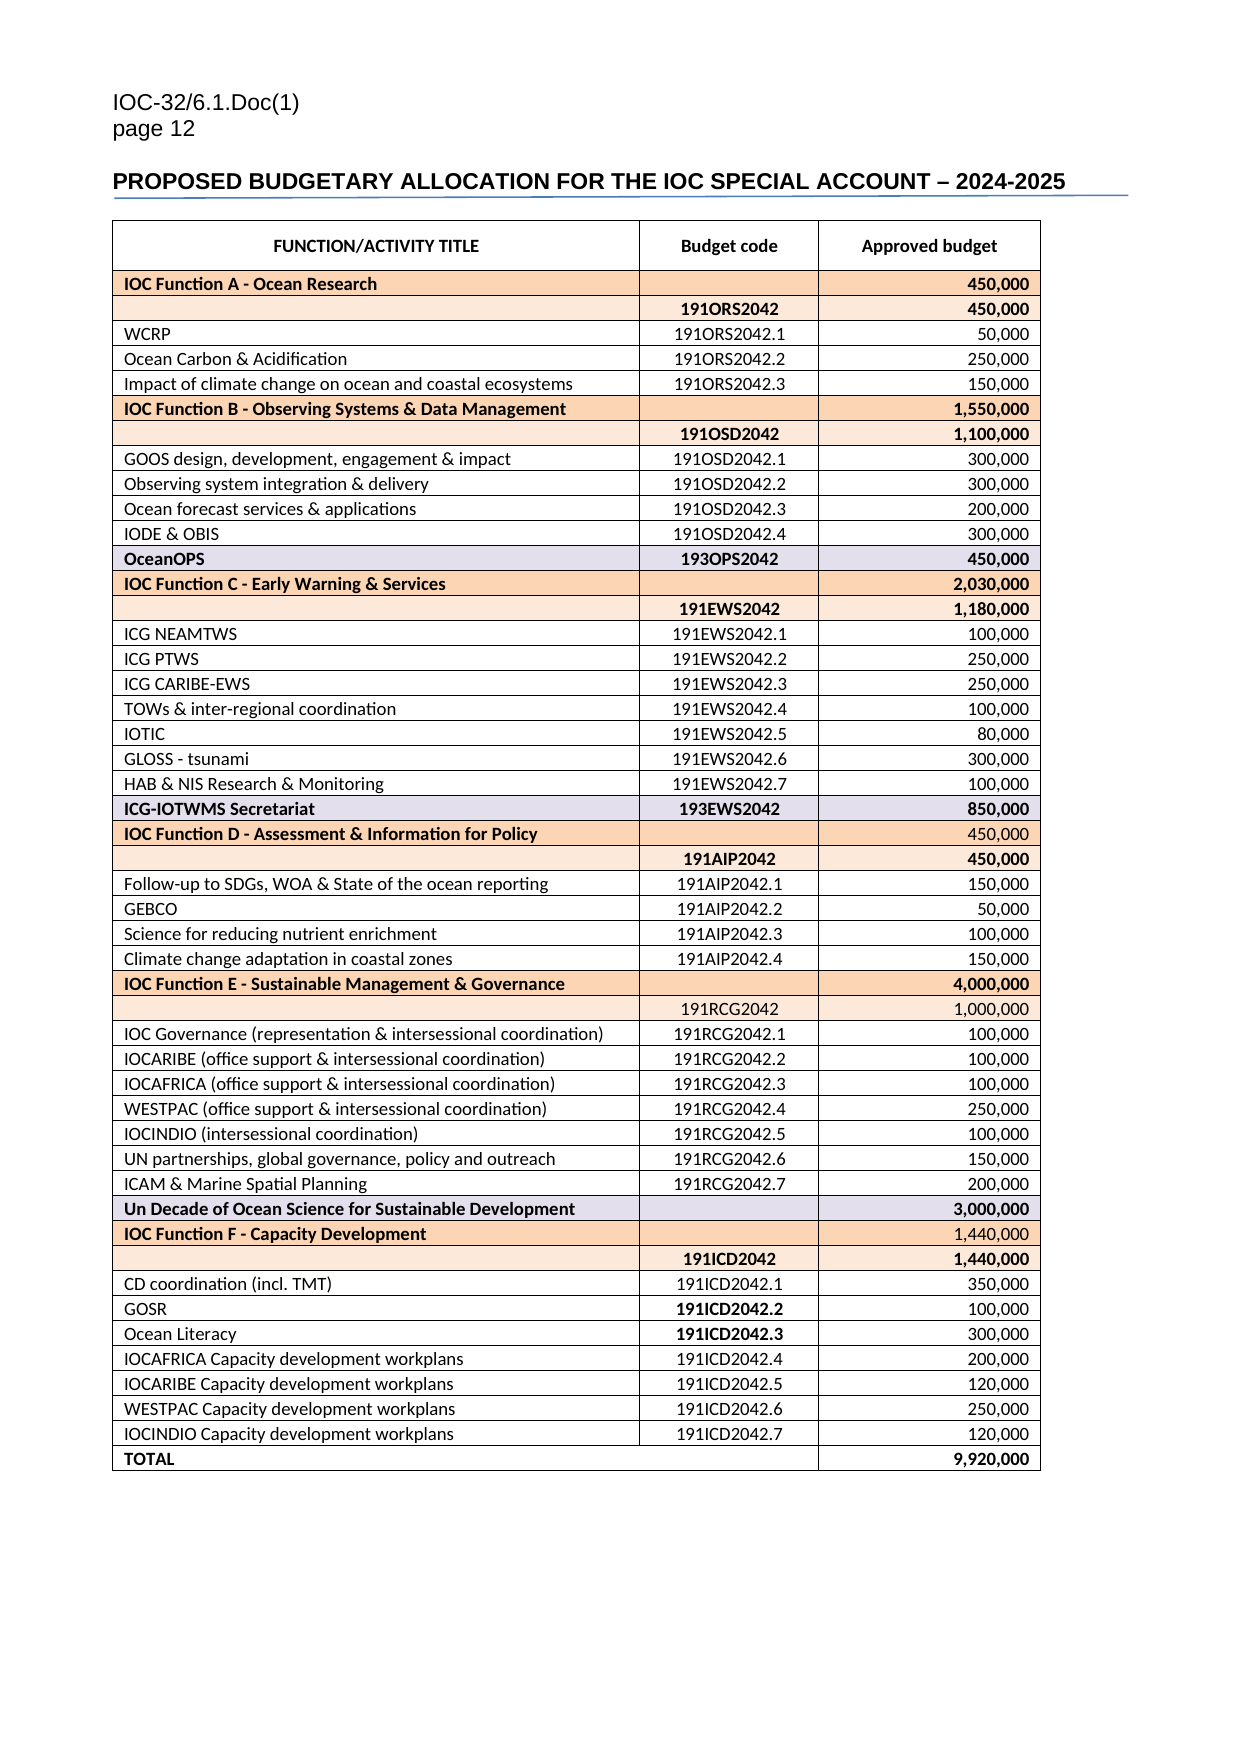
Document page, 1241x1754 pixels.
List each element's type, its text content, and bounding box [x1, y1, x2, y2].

table_cell 191RCG2042.4 [640, 1096, 818, 1120]
table_cell [640, 1196, 818, 1220]
table_cell 191RCG2042.6 [640, 1146, 818, 1170]
table_cell HAB & NIS Research & Monitoring [113, 771, 639, 795]
table_cell [113, 846, 639, 870]
text PROPOSED BUDGETARY ALLOCATION FOR THE IOC SPECIAL ACCOUNT – 2024-2025 [112, 168, 1128, 194]
table_cell ICAM & Marine Spatial Planning [113, 1171, 639, 1195]
table_cell 3,000,000 [819, 1196, 1040, 1220]
table_cell 250,000 [819, 646, 1040, 670]
table_cell 191RCG2042.1 [640, 1021, 818, 1045]
table_cell 100,000 [819, 696, 1040, 720]
table_cell 300,000 [819, 521, 1040, 545]
table_cell 200,000 [819, 496, 1040, 520]
table_cell [640, 1446, 818, 1470]
table_cell IOTIC [113, 721, 639, 745]
table_cell GEBCO [113, 896, 639, 920]
table_cell 191AIP2042.3 [640, 921, 818, 945]
table_cell [640, 1221, 818, 1245]
table_cell 450,000 [819, 271, 1040, 295]
table_cell 100,000 [819, 621, 1040, 645]
table_cell IOCARIBE (office support & intersessional coordination) [113, 1046, 639, 1070]
table_cell 50,000 [819, 321, 1040, 345]
table_cell 191ICD2042.7 [640, 1421, 818, 1445]
table_cell 191OSD2042.4 [640, 521, 818, 545]
table_cell 191OSD2042.3 [640, 496, 818, 520]
table_cell [640, 571, 818, 595]
table_header Budget code [640, 221, 818, 270]
table_cell 191EWS2042.3 [640, 671, 818, 695]
table_cell 191EWS2042.1 [640, 621, 818, 645]
table_cell 191EWS2042.7 [640, 771, 818, 795]
table_cell ICG-IOTWMS Secretariat [113, 796, 639, 820]
table_cell 191RCG2042.2 [640, 1046, 818, 1070]
table_cell 350,000 [819, 1271, 1040, 1295]
table_cell 1,440,000 [819, 1246, 1040, 1270]
table_cell [113, 421, 639, 445]
table_cell TOTAL [113, 1446, 640, 1470]
table_cell 191EWS2042.2 [640, 646, 818, 670]
table_cell 100,000 [819, 1296, 1040, 1320]
table_cell 191ICD2042.1 [640, 1271, 818, 1295]
table_cell IOCAFRICA Capacity development workplans [113, 1346, 639, 1370]
table_cell CD coordination (incl. TMT) [113, 1271, 639, 1295]
table_cell WESTPAC Capacity development workplans [113, 1396, 639, 1420]
table_cell IOC Function A - Ocean Research [113, 271, 639, 295]
table_cell IODE & OBIS [113, 521, 639, 545]
table_cell 300,000 [819, 446, 1040, 470]
table_cell IOC Function D - Assessment & Information for Policy [113, 821, 639, 845]
table_cell TOWs & inter-regional coordination [113, 696, 639, 720]
table_cell 300,000 [819, 1321, 1040, 1345]
table_cell Observing system integration & delivery [113, 471, 639, 495]
table_cell [113, 996, 639, 1020]
table_cell 191ICD2042.6 [640, 1396, 818, 1420]
table_cell 193EWS2042 [640, 796, 818, 820]
table_cell 191AIP2042 [640, 846, 818, 870]
table_cell 1,550,000 [819, 396, 1040, 420]
table_cell IOC Function F - Capacity Development [113, 1221, 639, 1245]
table_cell GOSR [113, 1296, 639, 1320]
table_cell UN partnerships, global governance, policy and outreach [113, 1146, 639, 1170]
table_cell OceanOPS [113, 546, 639, 570]
table_cell 250,000 [819, 346, 1040, 370]
table_cell 191AIP2042.2 [640, 896, 818, 920]
table_cell 191EWS2042.6 [640, 746, 818, 770]
table_cell 150,000 [819, 946, 1040, 970]
table_cell Science for reducing nutrient enrichment [113, 921, 639, 945]
table_cell Ocean forecast services & applications [113, 496, 639, 520]
table_cell Impact of climate change on ocean and coastal ecosystems [113, 371, 639, 395]
table_cell 120,000 [819, 1371, 1040, 1395]
table_header Approved budget [819, 221, 1040, 270]
table_cell 50,000 [819, 896, 1040, 920]
table_cell [640, 821, 818, 845]
table_cell 250,000 [819, 1096, 1040, 1120]
table_cell 191OSD2042 [640, 421, 818, 445]
table_cell [113, 596, 639, 620]
table_cell 1,100,000 [819, 421, 1040, 445]
table_cell 300,000 [819, 471, 1040, 495]
table_cell 150,000 [819, 371, 1040, 395]
table_cell 191OSD2042.2 [640, 471, 818, 495]
table_cell IOC Function B - Observing Systems & Data Management [113, 396, 639, 420]
table_cell 2,030,000 [819, 571, 1040, 595]
table_cell [640, 971, 818, 995]
table_cell IOCAFRICA (office support & intersessional coordination) [113, 1071, 639, 1095]
table_cell 191ORS2042.2 [640, 346, 818, 370]
table_cell 200,000 [819, 1171, 1040, 1195]
table_cell 1,180,000 [819, 596, 1040, 620]
table_cell 191ICD2042.2 [640, 1296, 818, 1320]
table_cell 850,000 [819, 796, 1040, 820]
table_cell 191RCG2042.5 [640, 1121, 818, 1145]
table_cell 100,000 [819, 1021, 1040, 1045]
table_cell GLOSS - tsunami [113, 746, 639, 770]
table_cell 191AIP2042.1 [640, 871, 818, 895]
table_cell 150,000 [819, 1146, 1040, 1170]
table_cell 250,000 [819, 671, 1040, 695]
table_cell IOCARIBE Capacity development workplans [113, 1371, 639, 1395]
table_cell 100,000 [819, 1071, 1040, 1095]
table_cell 250,000 [819, 1396, 1040, 1420]
table_cell 191AIP2042.4 [640, 946, 818, 970]
table_cell 120,000 [819, 1421, 1040, 1445]
table_cell 450,000 [819, 846, 1040, 870]
table_cell IOCINDIO Capacity development workplans [113, 1421, 639, 1445]
table_cell 1,440,000 [819, 1221, 1040, 1245]
table_cell Un Decade of Ocean Science for Sustainable Development [113, 1196, 639, 1220]
table_cell IOCINDIO (intersessional coordination) [113, 1121, 639, 1145]
table_cell WESTPAC (office support & intersessional coordination) [113, 1096, 639, 1120]
table_cell 450,000 [819, 546, 1040, 570]
table_cell 191RCG2042 [640, 996, 818, 1020]
table_cell 100,000 [819, 1121, 1040, 1145]
table_cell 191EWS2042 [640, 596, 818, 620]
table_cell WCRP [113, 321, 639, 345]
table_cell ICG NEAMTWS [113, 621, 639, 645]
table_cell 450,000 [819, 821, 1040, 845]
table_cell 4,000,000 [819, 971, 1040, 995]
table_cell 100,000 [819, 771, 1040, 795]
table_cell 1,000,000 [819, 996, 1040, 1020]
table_cell 80,000 [819, 721, 1040, 745]
table_cell 300,000 [819, 746, 1040, 770]
table_cell 191RCG2042.3 [640, 1071, 818, 1095]
table_cell 200,000 [819, 1346, 1040, 1370]
table_header FUNCTION/ACTIVITY TITLE [113, 221, 639, 270]
table_cell 450,000 [819, 296, 1040, 320]
table_cell ICG CARIBE-EWS [113, 671, 639, 695]
table_cell 191RCG2042.7 [640, 1171, 818, 1195]
table_cell 191ICD2042.4 [640, 1346, 818, 1370]
table_cell 191ORS2042 [640, 296, 818, 320]
table_cell Ocean Carbon & Acidification [113, 346, 639, 370]
table_cell [113, 296, 639, 320]
table_cell GOOS design, development, engagement & impact [113, 446, 639, 470]
table_cell 191ORS2042.3 [640, 371, 818, 395]
table_cell 100,000 [819, 1046, 1040, 1070]
table_cell 193OPS2042 [640, 546, 818, 570]
table_cell 191OSD2042.1 [640, 446, 818, 470]
table_cell [640, 271, 818, 295]
table_cell IOC Function C - Early Warning & Services [113, 571, 639, 595]
table_cell 191ORS2042.1 [640, 321, 818, 345]
table_cell IOC Governance (representation & intersessional coordination) [113, 1021, 639, 1045]
table_cell Ocean Literacy [113, 1321, 639, 1345]
table_cell [640, 396, 818, 420]
table_cell 191ICD2042 [640, 1246, 818, 1270]
table_cell 191ICD2042.5 [640, 1371, 818, 1395]
table_cell 150,000 [819, 871, 1040, 895]
table_cell 191EWS2042.5 [640, 721, 818, 745]
table_cell Climate change adaptation in coastal zones [113, 946, 639, 970]
table_cell 191ICD2042.3 [640, 1321, 818, 1345]
table_cell 191EWS2042.4 [640, 696, 818, 720]
table_cell 100,000 [819, 921, 1040, 945]
table_cell IOC Function E - Sustainable Management & Governance [113, 971, 639, 995]
table_cell ICG PTWS [113, 646, 639, 670]
table_cell [113, 1246, 639, 1270]
table_cell 9,920,000 [819, 1446, 1040, 1470]
table_cell Follow-up to SDGs, WOA & State of the ocean reporting [113, 871, 639, 895]
